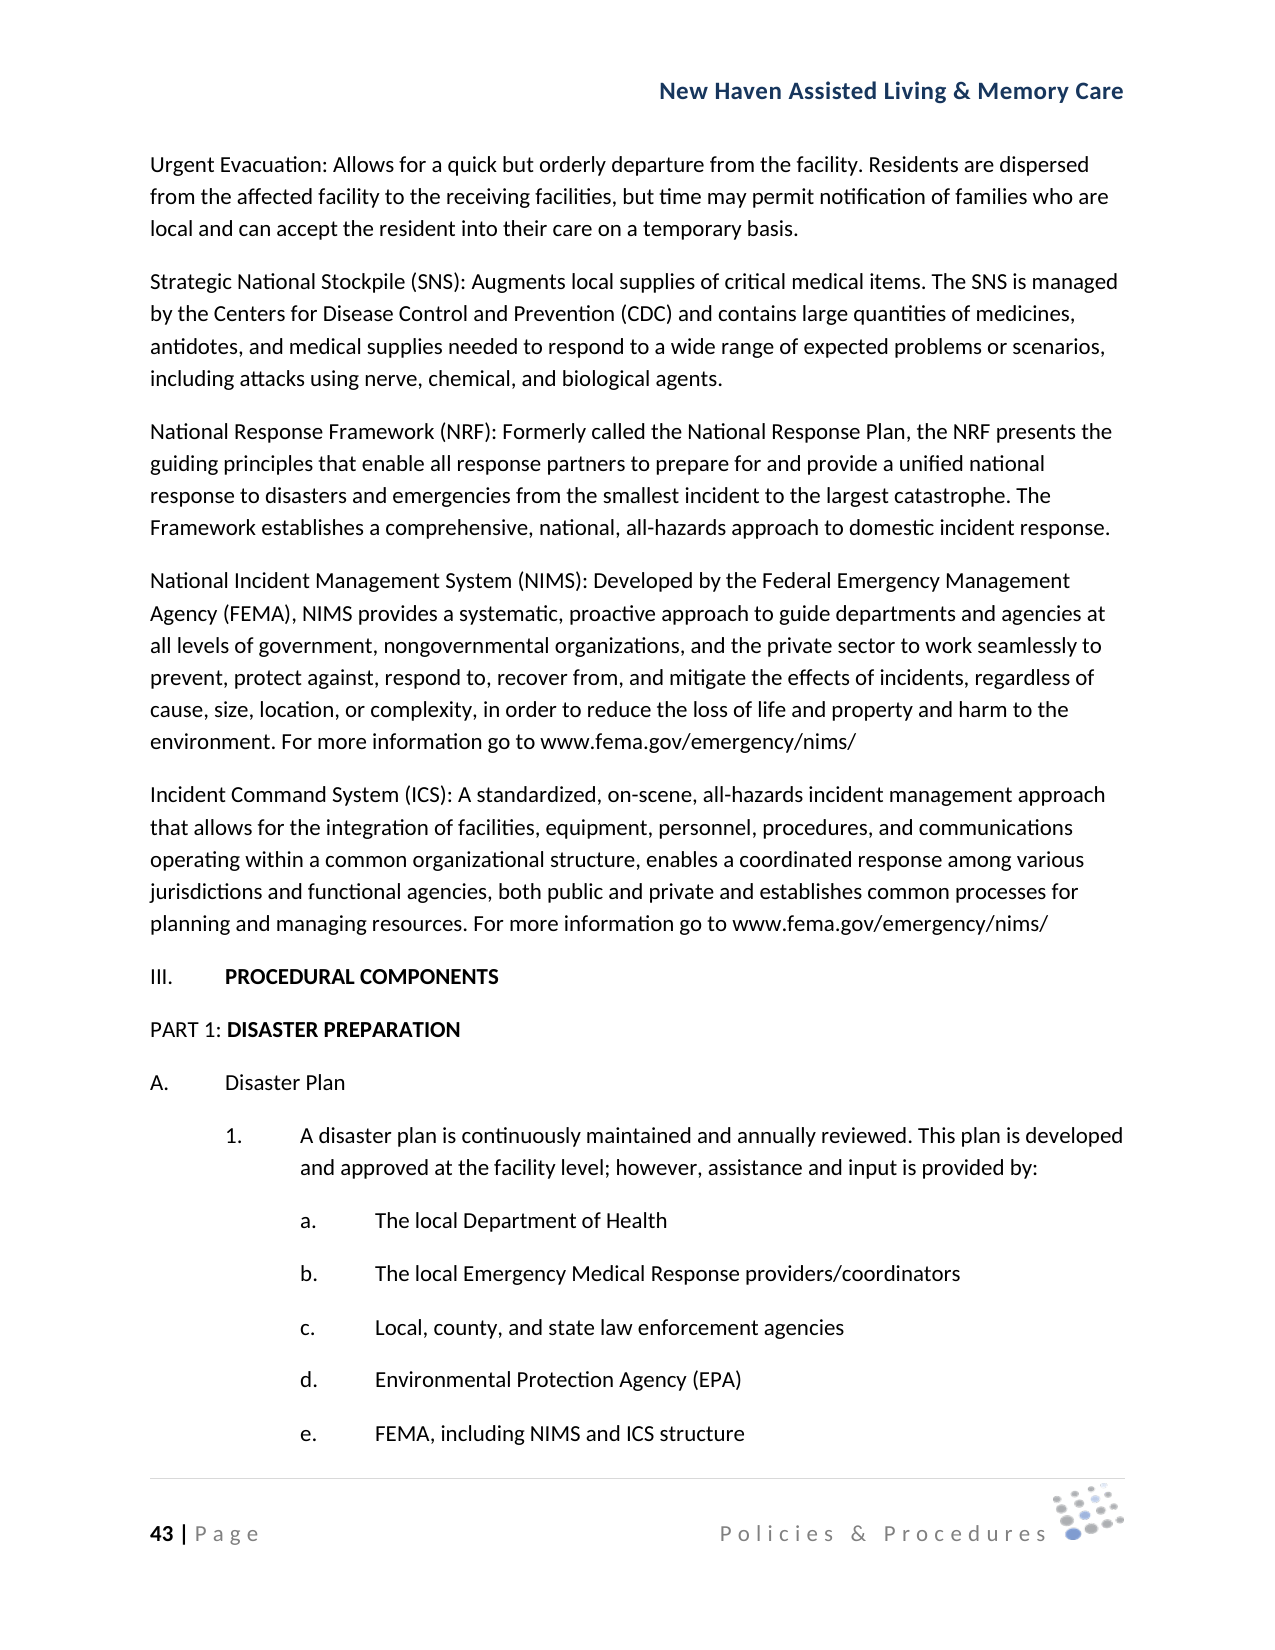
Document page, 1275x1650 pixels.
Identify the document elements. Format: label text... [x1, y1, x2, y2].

text a. The local Department of Health [225, 1207, 1125, 1234]
text National Response Framework (NRF): Formerly called the National Response Plan, the NRF presents the guiding principles that enable all response partners to prepare for and provide a unified national response to disasters and emergencies from the smallest incident to the largest catastrophe. The Framework establishes a comprehensive, national, all-hazards approach to domestic incident response. [150, 417, 1125, 542]
text b. The local Emergency Medical Response providers/coordinators [225, 1259, 1125, 1288]
text Strategic National Stockpile (SNS): Augments local supplies of critical medical items. The SNS is managed by the Centers for Disease Control and Prevention (CDC) and contains large quantities of medicines, antidotes, and medical supplies needed to respond to a wide range of expected problems or scenarios, including attacks using nerve, chemical, and biological agents. [150, 267, 1125, 392]
text c. Local, county, and state law enforcement agencies [225, 1313, 1125, 1341]
text A. Disaster Plan [150, 1068, 1125, 1096]
text Incident Command System (ICS): A standardized, on-scene, all-hazards incident management approach that allows for the integration of facilities, equipment, personnel, procedures, and communications operating within a common organizational structure, enables a coordinated response among various jurisdictions and functional agencies, both public and private and establishes common processes for planning and managing resources. For more information go to www.fema.gov/emergency/nims/ [150, 781, 1125, 937]
text e. FEMA, including NIMS and ICS structure [225, 1419, 1125, 1447]
text 1. A disaster plan is continuously maintained and annually reviewed. This plan is developed and approved at the facility level; however, assistance and input is provided by: [225, 1121, 1125, 1182]
text National Incident Management System (NIMS): Developed by the Federal Emergency Management Agency (FEMA), NIMS provides a systematic, proactive approach to guide departments and agencies at all levels of government, nongovernmental organizations, and the private sector to work seamlessly to prevent, protect against, respond to, recover from, and mitigate the effects of incidents, regardless of cause, size, location, or complexity, in order to reduce the loss of life and property and harm to the environment. For more information go to www.fema.gov/emergency/nims/ [150, 567, 1125, 756]
text PART 1: DISASTER PREPARATION [150, 1015, 1125, 1043]
text III. PROCEDURAL COMPONENTS [150, 962, 1125, 990]
picture [1052, 1481, 1125, 1542]
text Urgent Evacuation: Allows for a quick but orderly departure from the facility. Residents are dispersed from the affected facility to the receiving facilities, but time may permit notification of families who are local and can accept the resident into their care on a temporary basis. [150, 150, 1125, 242]
text d. Environmental Protection Agency (EPA) [225, 1366, 1125, 1394]
